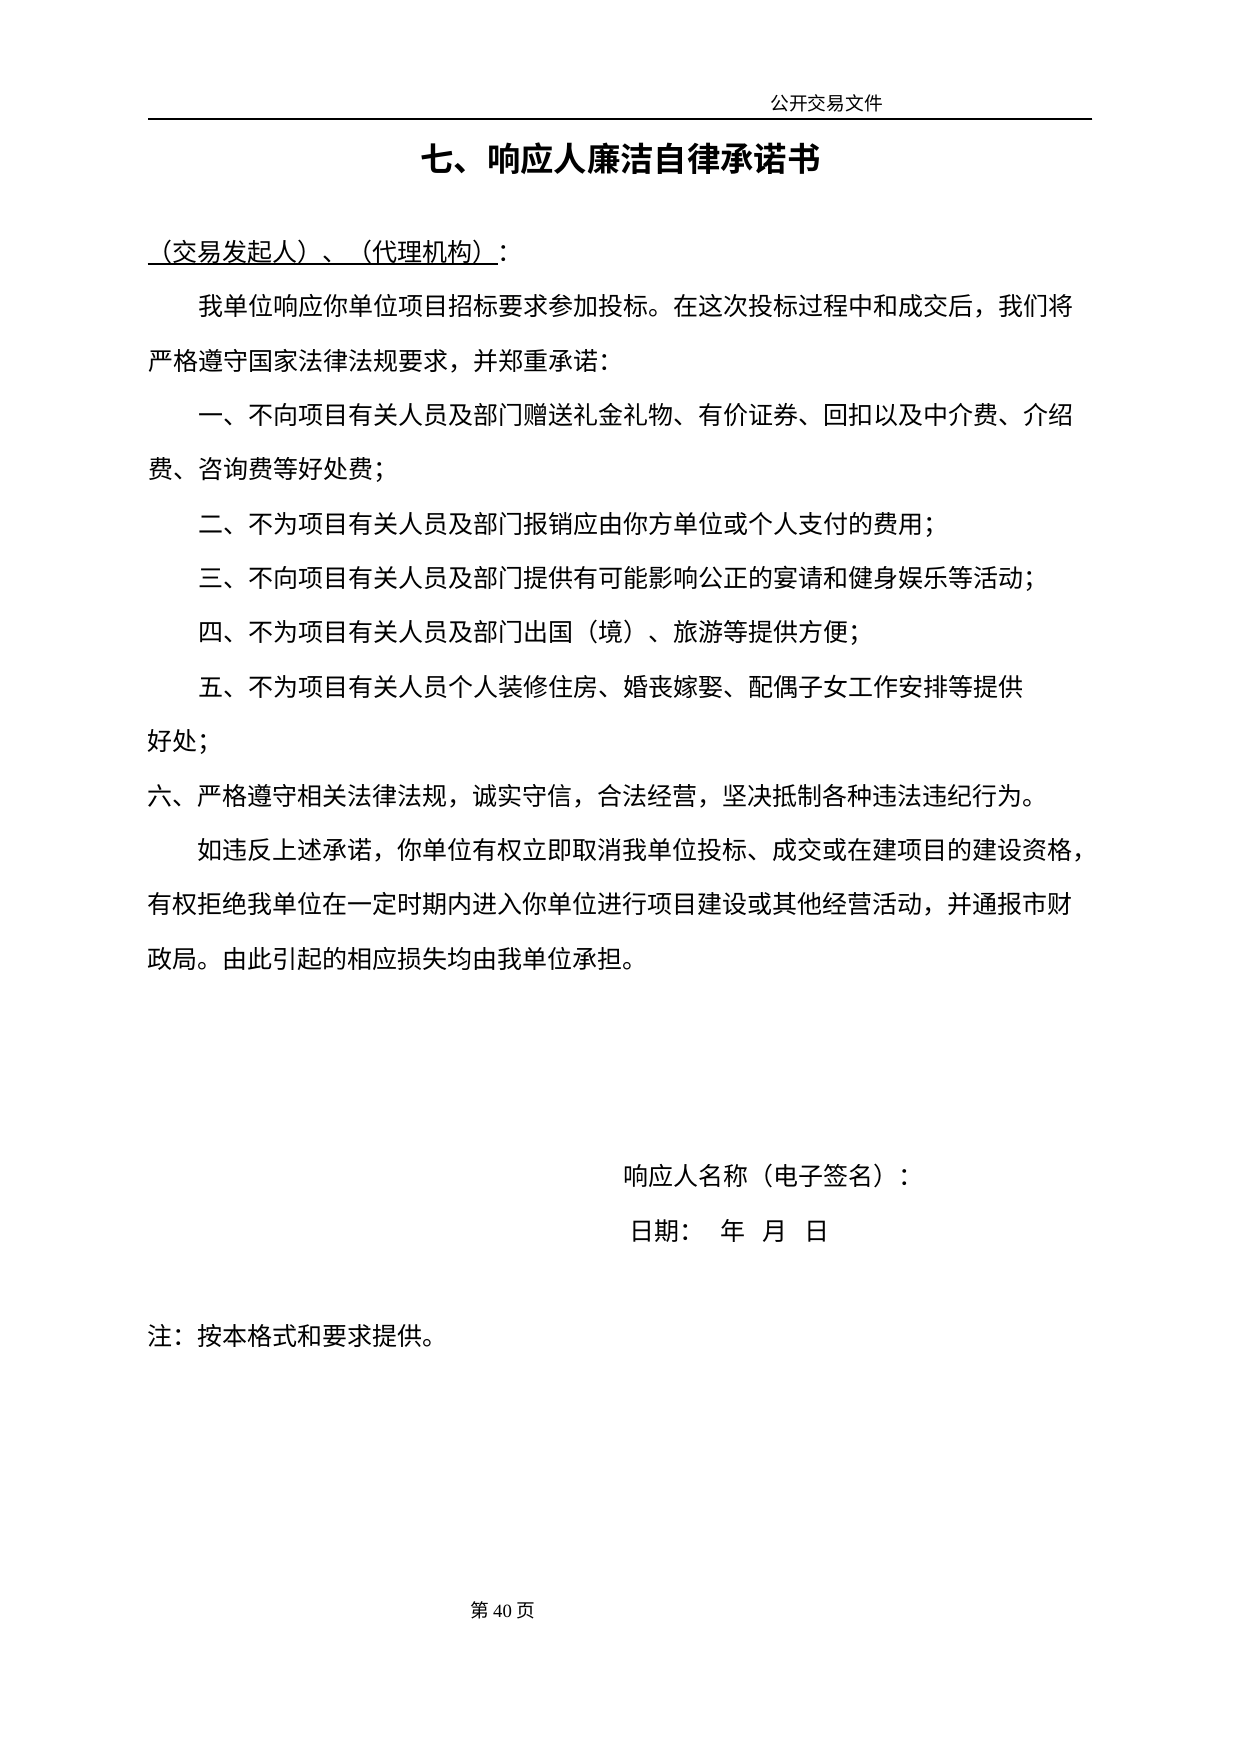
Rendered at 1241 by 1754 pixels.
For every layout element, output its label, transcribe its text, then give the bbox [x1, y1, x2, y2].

text 一、不向项目有关人员及部门赠送礼金礼物、有价证券、回扣以及中介费、介绍费、咨询费等好处费； [148, 395, 1092, 486]
text 七、响应人廉洁自律承诺书 [148, 133, 1092, 181]
text 四、不为项目有关人员及部门出国（境）、旅游等提供方便； [148, 613, 1092, 649]
text 好处； [148, 722, 1092, 758]
text 响应人名称（电子签名）： [148, 1157, 976, 1193]
text 日期： 年 月 日 [629, 1211, 1092, 1247]
text 二、不为项目有关人员及部门报销应由你方单位或个人支付的费用； [148, 504, 1092, 540]
text （交易发起人）、（代理机构）： [148, 232, 1092, 268]
text 三、不向项目有关人员及部门提供有可能影响公正的宴请和健身娱乐等活动； [148, 558, 1092, 595]
text 注：按本格式和要求提供。 [148, 1316, 1049, 1353]
text 如违反上述承诺，你单位有权立即取消我单位投标、成交或在建项目的建设资格，有权拒绝我单位在一定时期内进入你单位进行项目建设或其他经营活动，并通报市财政局。由此引起的相应损失均由我单位承担。 [148, 830, 1092, 975]
text 我单位响应你单位项目招标要求参加投标。在这次投标过程中和成交后，我们将严格遵守国家法律法规要求，并郑重承诺： [148, 287, 1092, 377]
text 六、严格遵守相关法律法规，诚实守信，合法经营，坚决抵制各种违法违纪行为。 [148, 776, 1092, 812]
text 五、不为项目有关人员个人装修住房、婚丧嫁娶、配偶子女工作安排等提供 [198, 667, 1092, 703]
